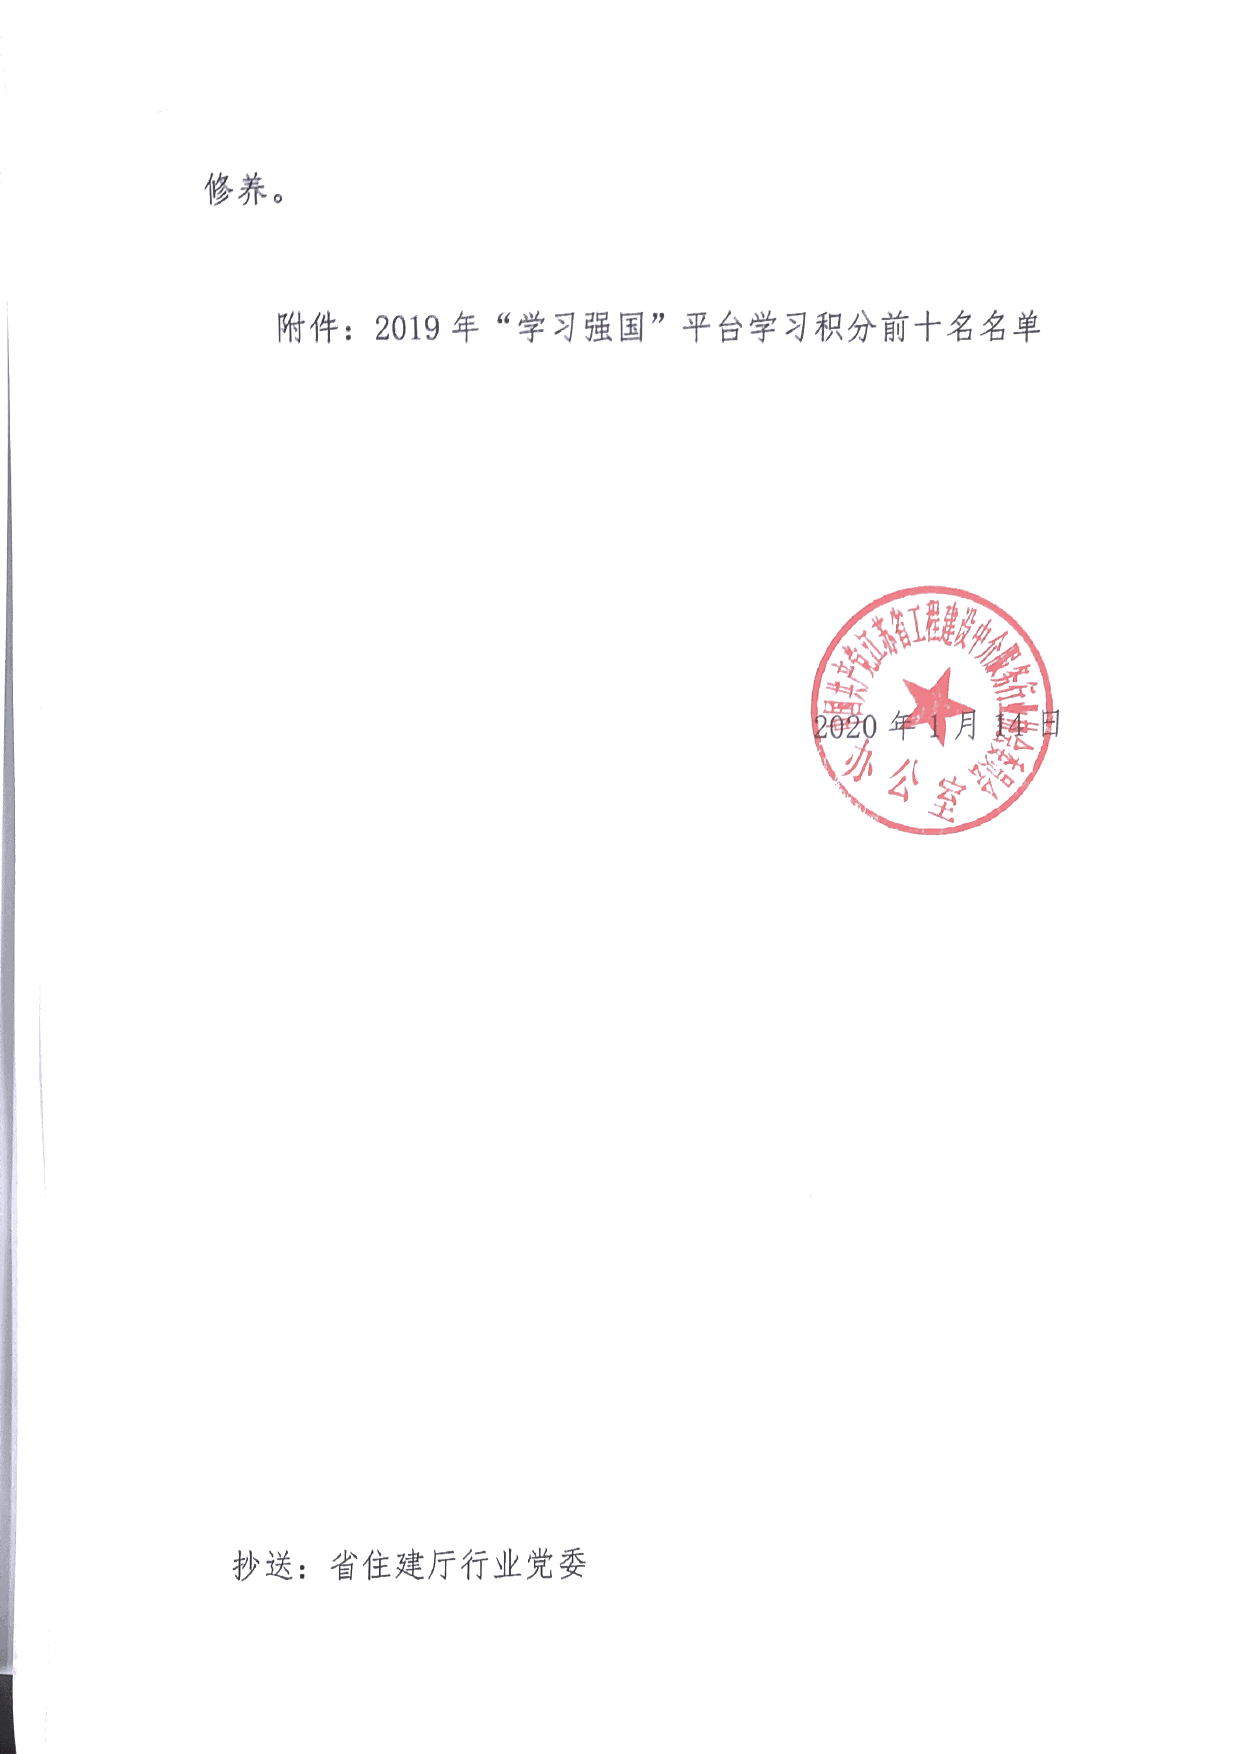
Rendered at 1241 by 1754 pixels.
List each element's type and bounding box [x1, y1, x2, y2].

picture [0, 36, 1094, 1754]
